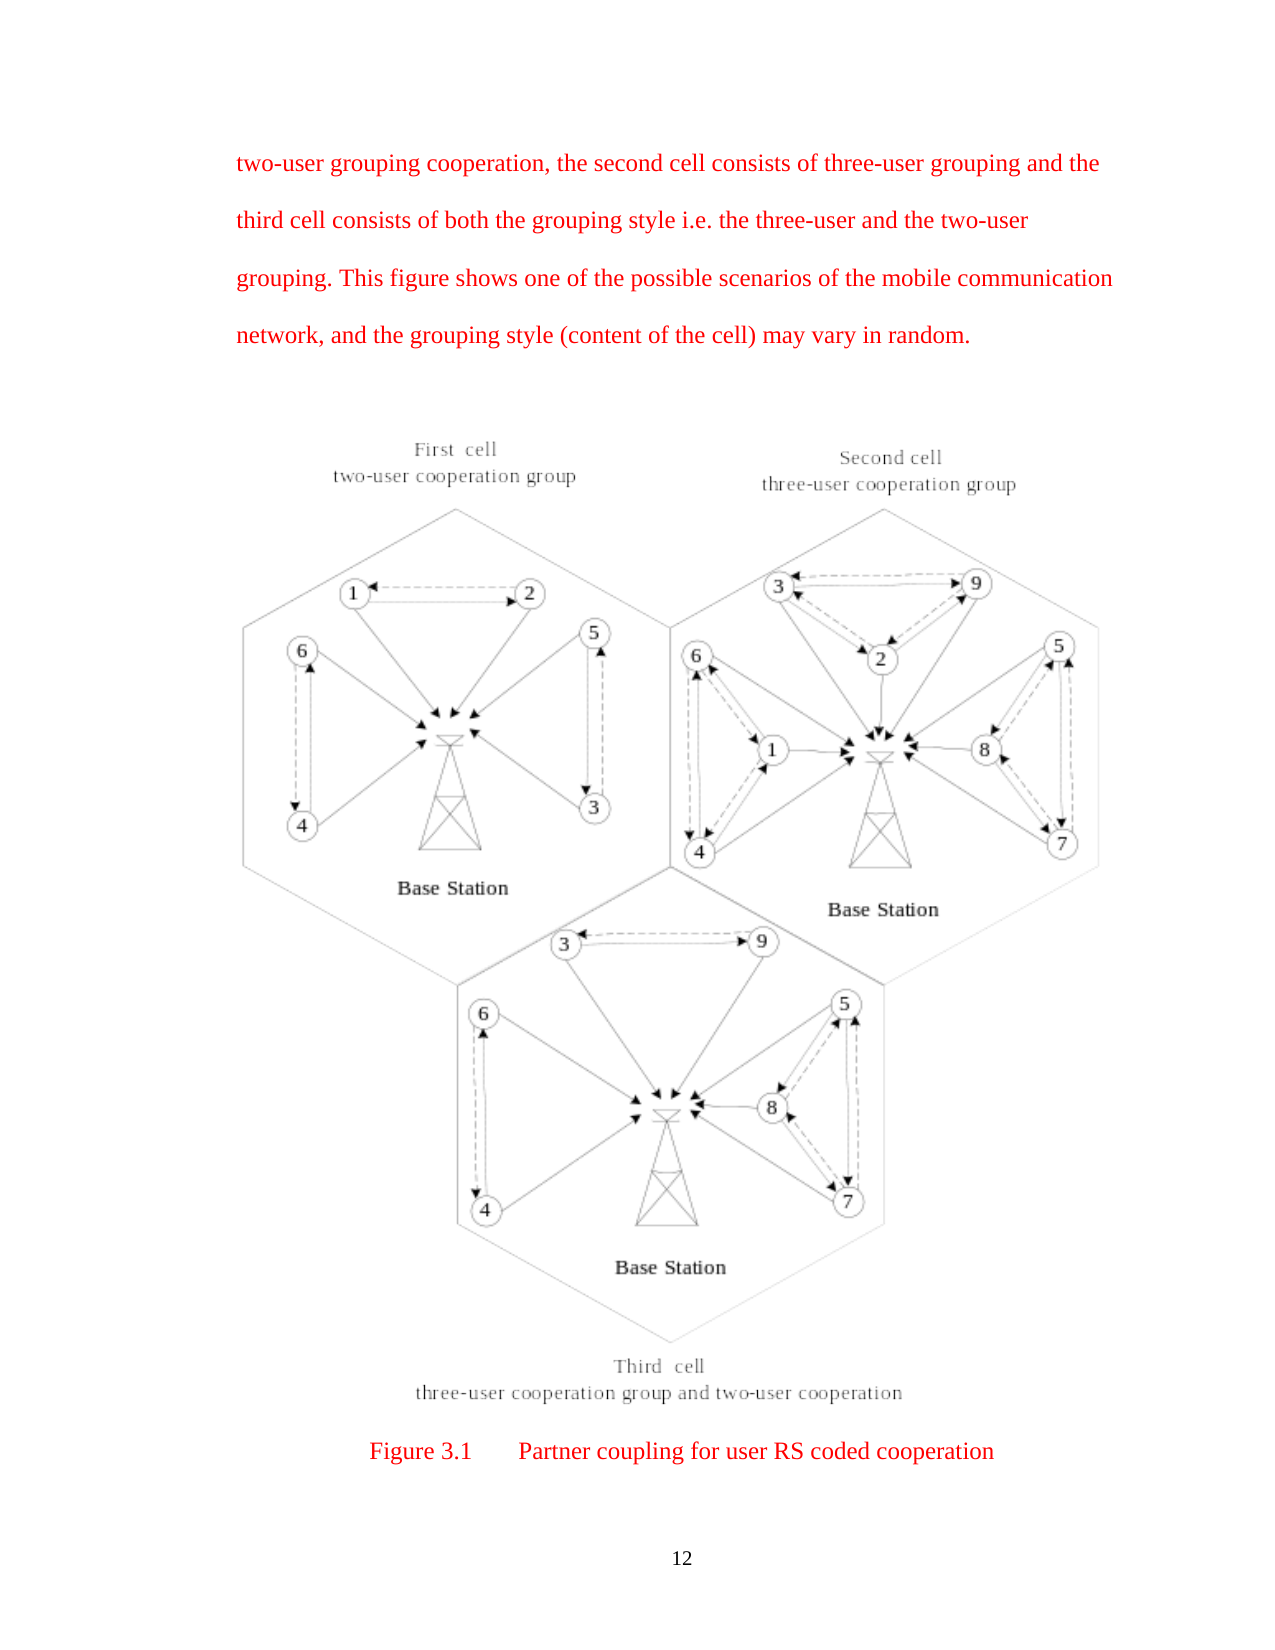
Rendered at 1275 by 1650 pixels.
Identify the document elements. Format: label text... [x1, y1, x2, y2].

text Figure ‎3.1 Partner coupling for user RS coded cooperation [236, 1436, 1127, 1465]
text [236, 148, 1127, 349]
